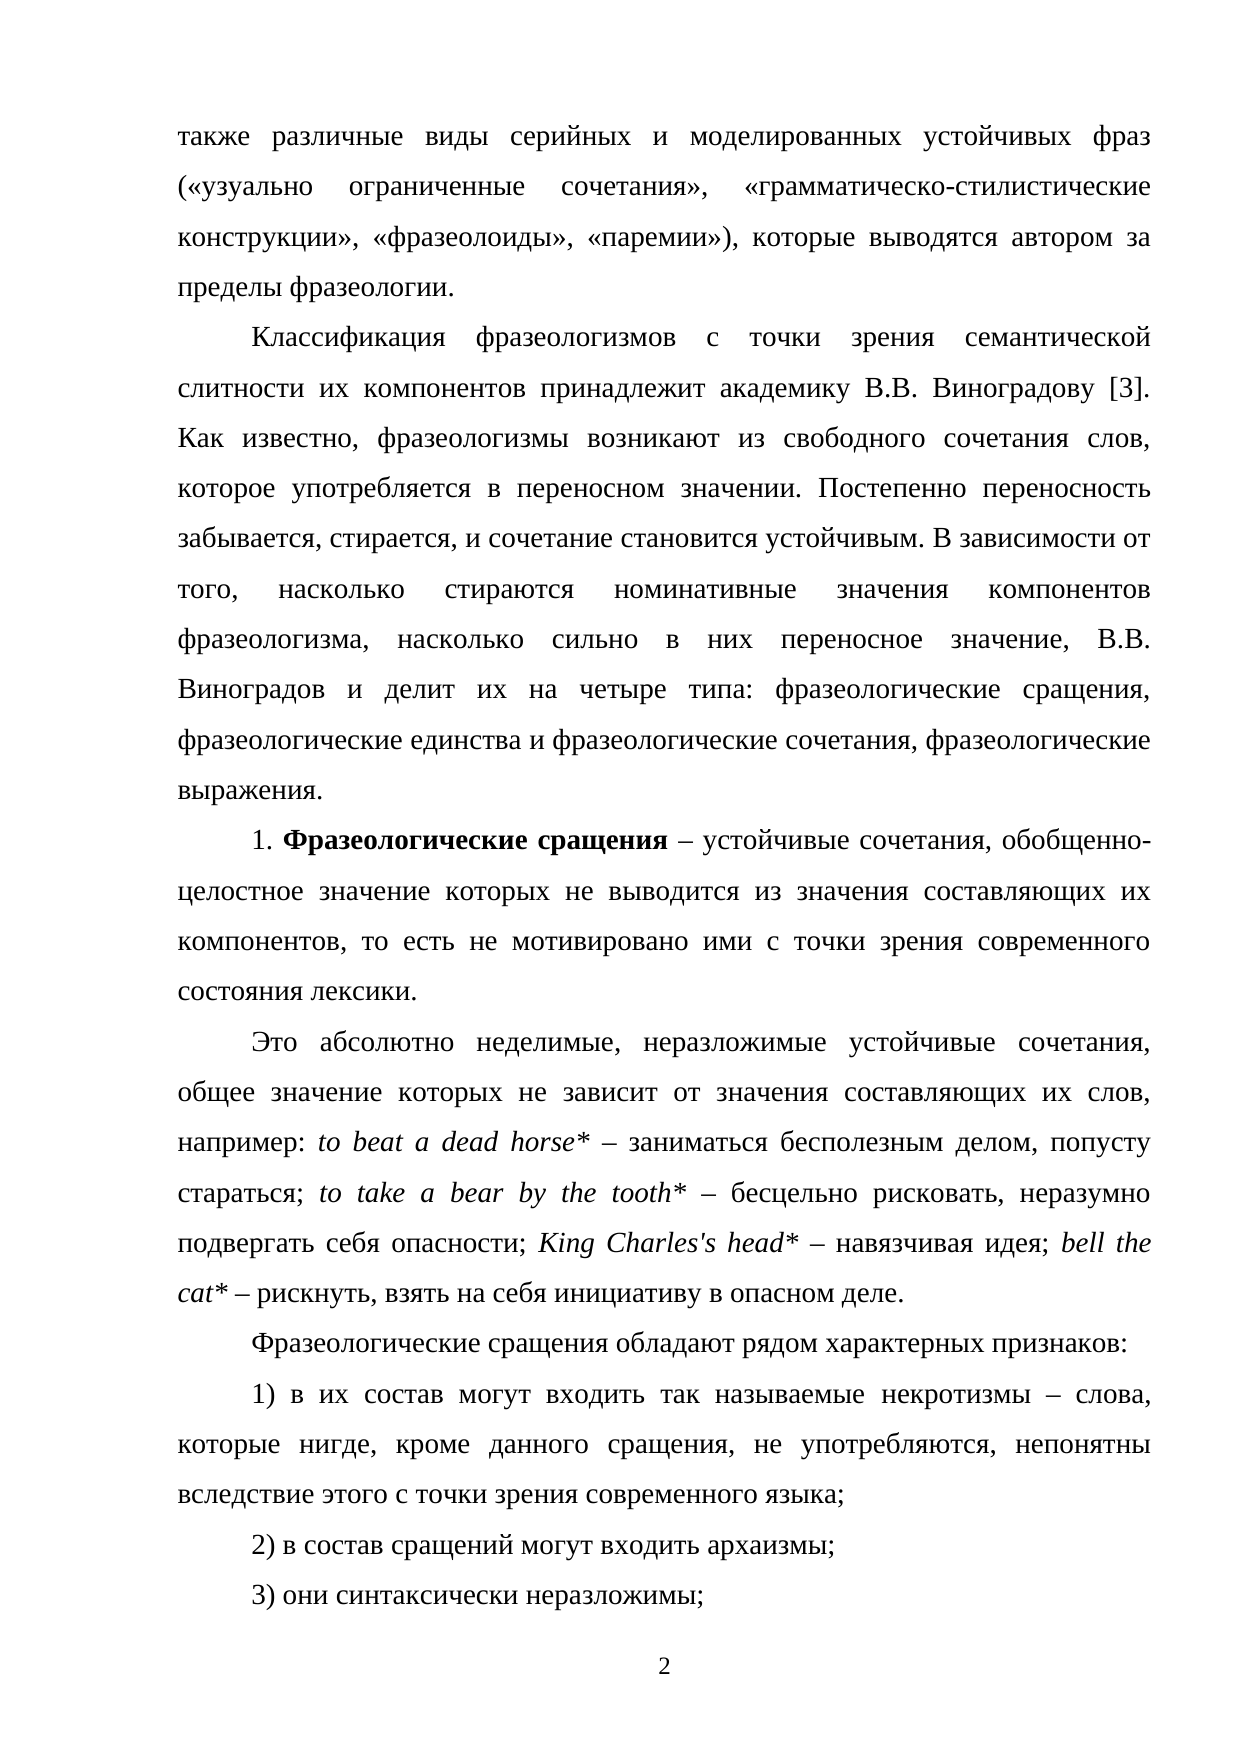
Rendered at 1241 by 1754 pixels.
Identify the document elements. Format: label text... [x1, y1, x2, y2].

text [177, 118, 1152, 303]
text 1. Фразеологические сращения – устойчивые сочетания, обобщенно-целостное значение которых не выводится из значения составляющих их компонентов, то есть не мотивировано ими с точки зрения современного состояния лексики. [177, 822, 1152, 1007]
text Это абсолютно неделимые, неразложимые устойчивые сочетания, общее значение которых не зависит от значения составляющих их слов, например: to beat a dead horse* – заниматься бесполезным делом, попусту стараться; to take a bear by the tooth* – бесцельно рисковать, неразумно подвергать себя опасности; King Charles's head* – навязчивая идея; bell the cat* – рискнуть, взять на себя инициативу в опасном деле. [177, 1024, 1152, 1309]
text Фразеологические сращения обладают рядом характерных признаков: [177, 1326, 1152, 1359]
text 3) они синтаксически неразложимы; [177, 1577, 1152, 1611]
text 2) в состав сращений могут входить архаизмы; [177, 1527, 1152, 1560]
text 1) в их состав могут входить так называемые некротизмы – слова, которые нигде, кроме данного сращения, не употребляются, непонятны вследствие этого с точки зрения современного языка; [177, 1376, 1152, 1510]
text Классификация фразеологизмов с точки зрения семантической слитности их компонентов принадлежит академику В.В. Виноградову [3]. Как известно, фразеологизмы возникают из свободного сочетания слов, которое употребляется в переносном значении. Постепенно переносность забывается, стирается, и сочетание становится устойчивым. В зависимости от того, насколько стираются номинативные значения компонентов фразеологизма, насколько сильно в них переносное значение, В.В. Виноградов и делит их на четыре типа: фразеологические сращения, фразеологические единства и фразеологические сочетания, фразеологические выражения. [177, 319, 1152, 806]
